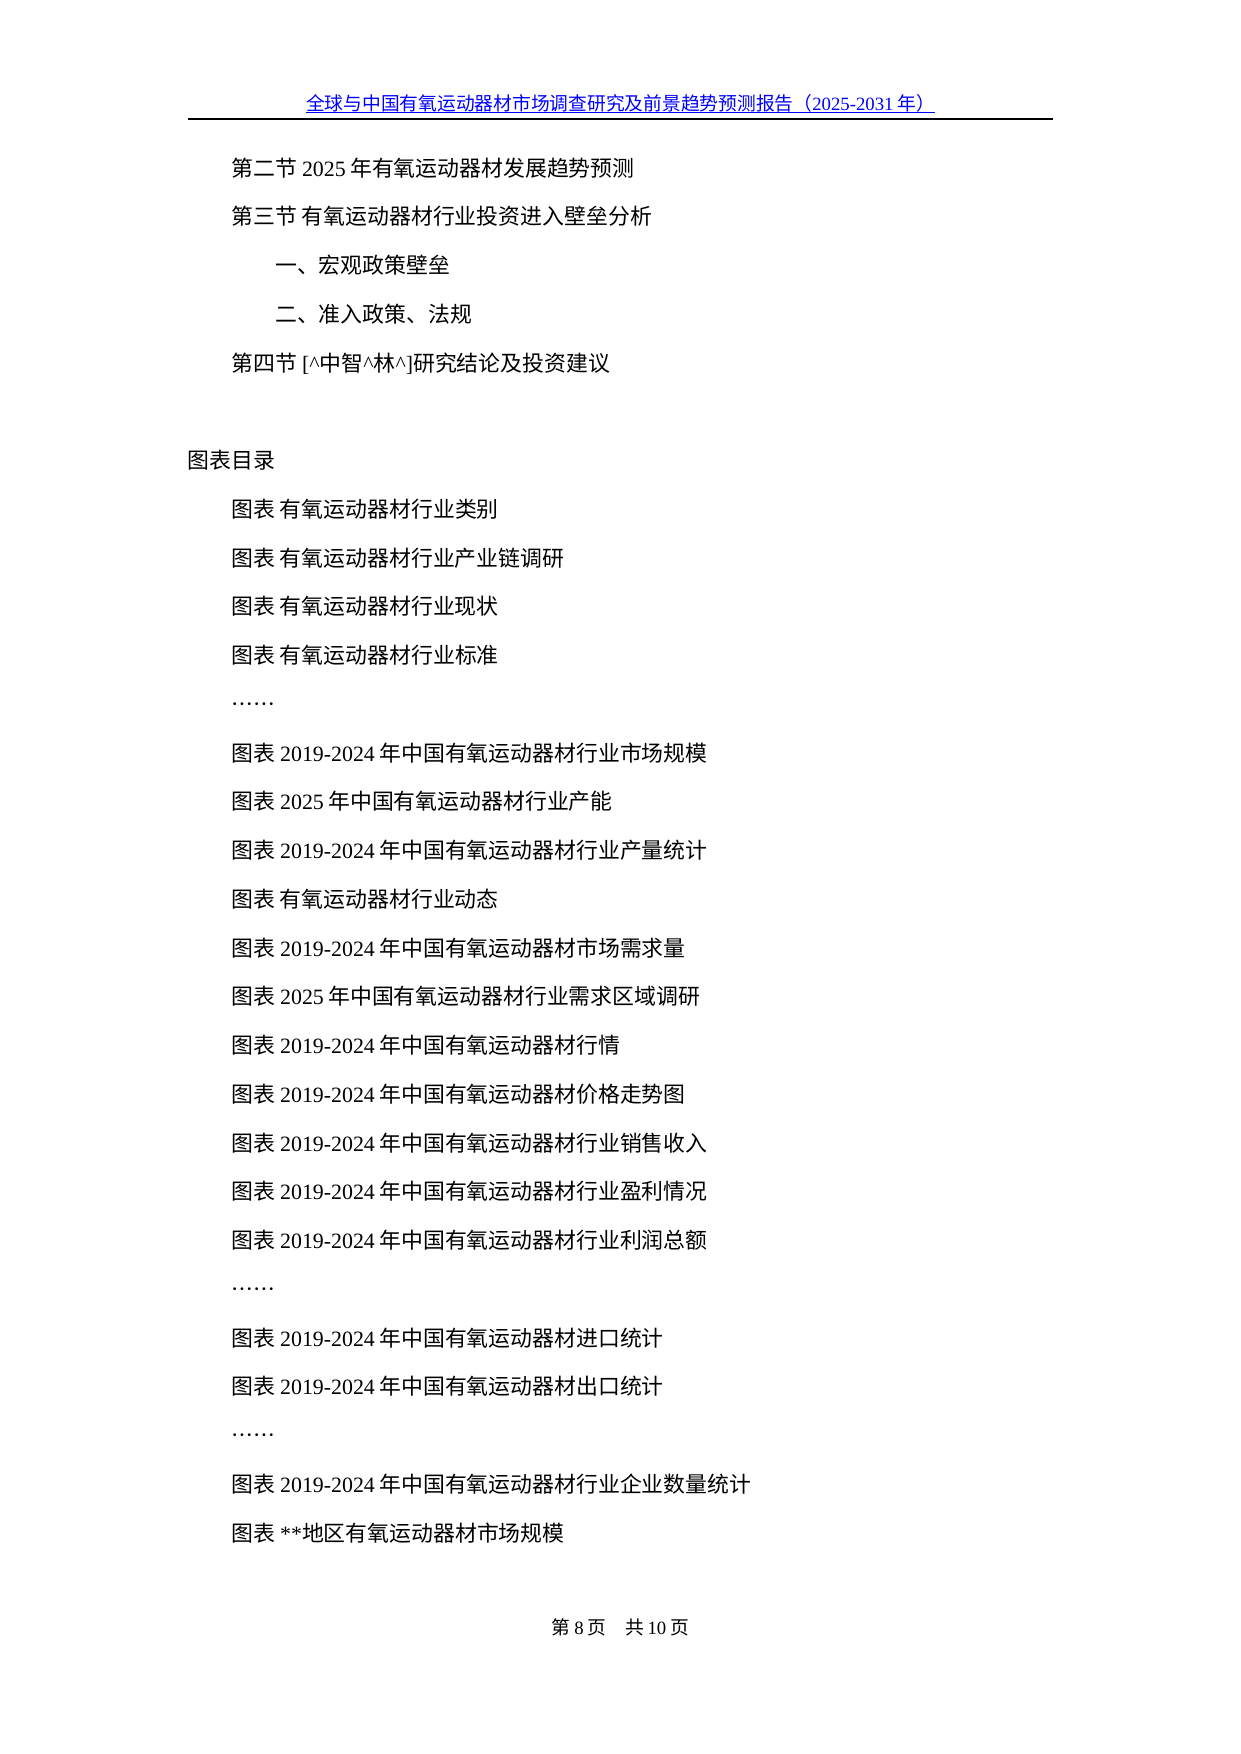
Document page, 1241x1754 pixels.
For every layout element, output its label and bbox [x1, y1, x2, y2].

text [187, 150, 1053, 1548]
